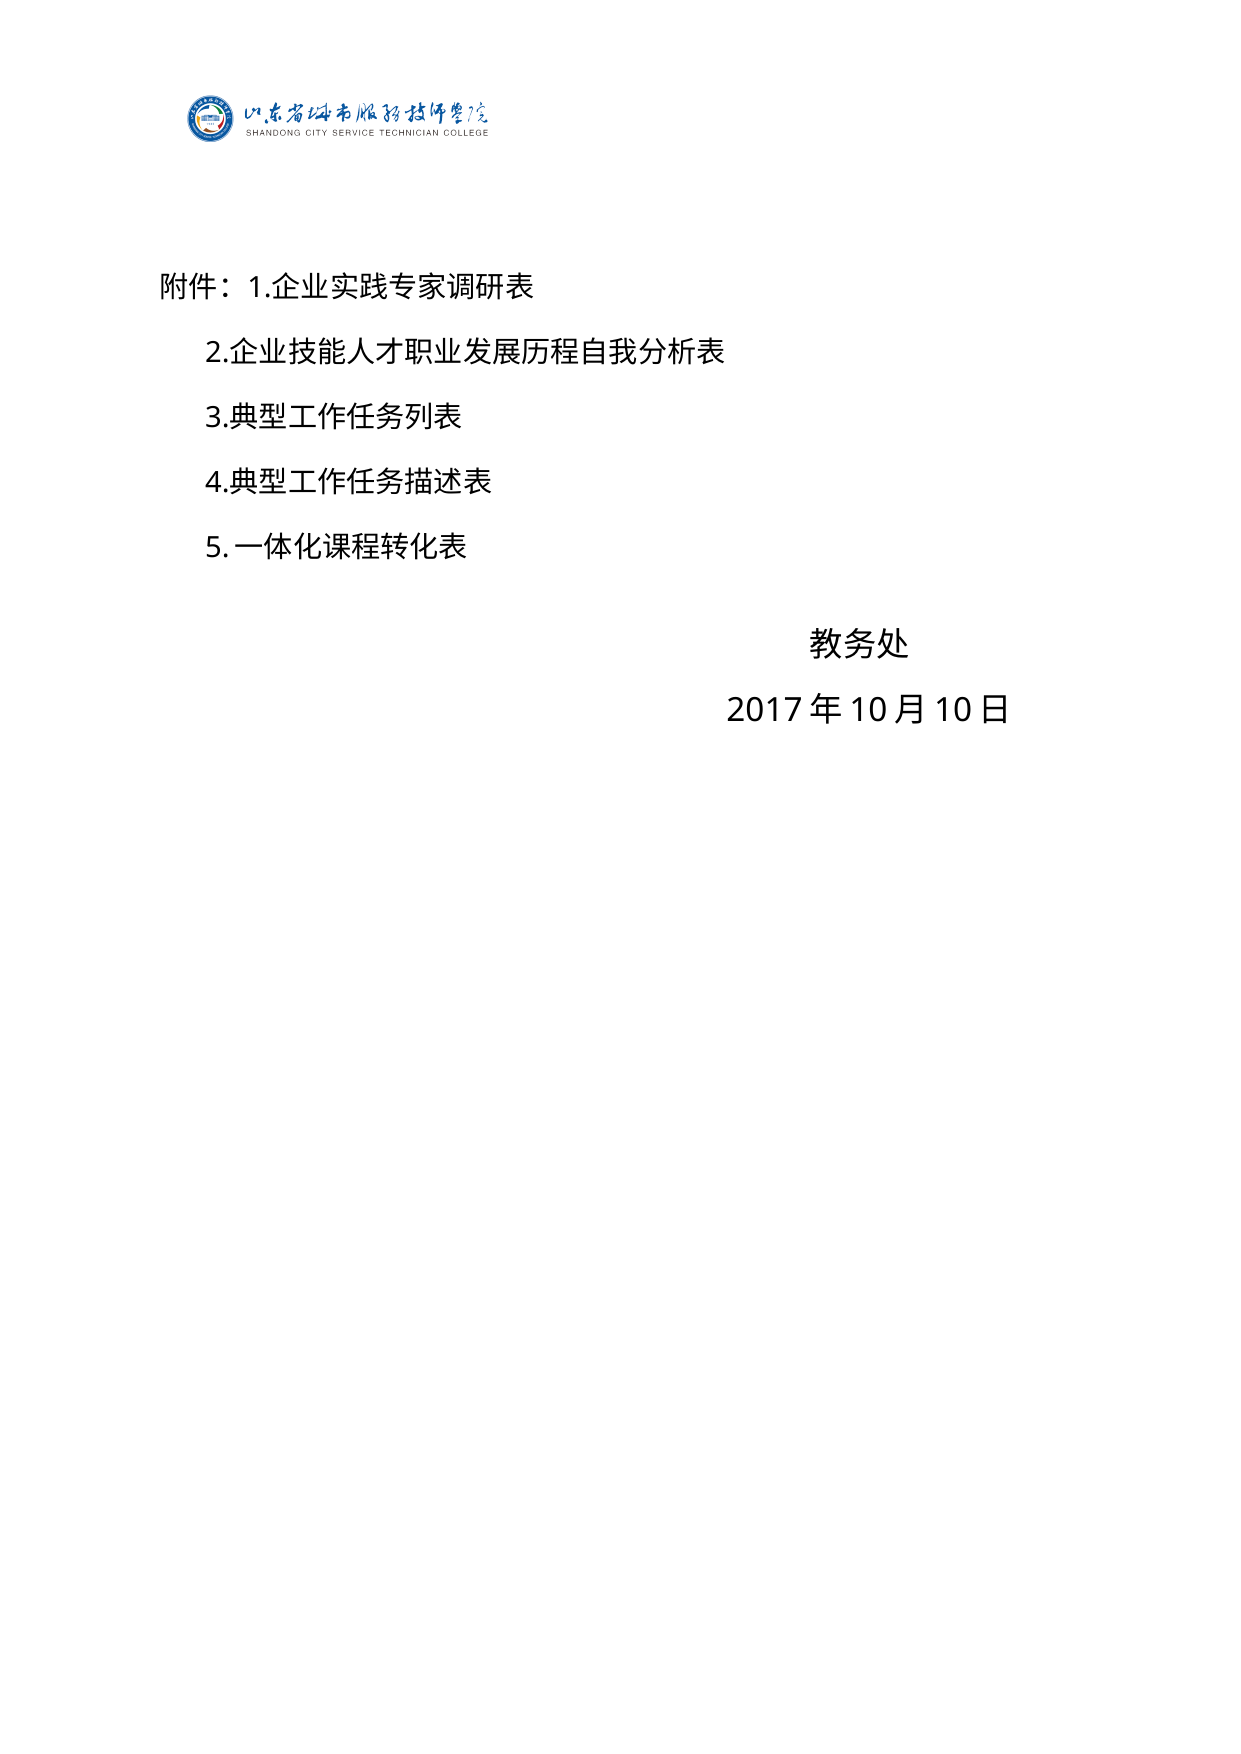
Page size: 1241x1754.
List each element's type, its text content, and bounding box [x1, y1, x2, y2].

text 5. 一体化课程转化表 [159, 512, 1081, 577]
text 附件：1.企业实践专家调研表 [159, 252, 1081, 317]
text 2017年10月10日 [159, 674, 1081, 739]
text 2.企业技能人才职业发展历程自我分析表 [159, 317, 1081, 382]
picture [159, 88, 514, 160]
text 4.典型工作任务描述表 [159, 447, 1081, 512]
text 3.典型工作任务列表 [159, 382, 1081, 447]
text 教务处 [159, 609, 1081, 674]
